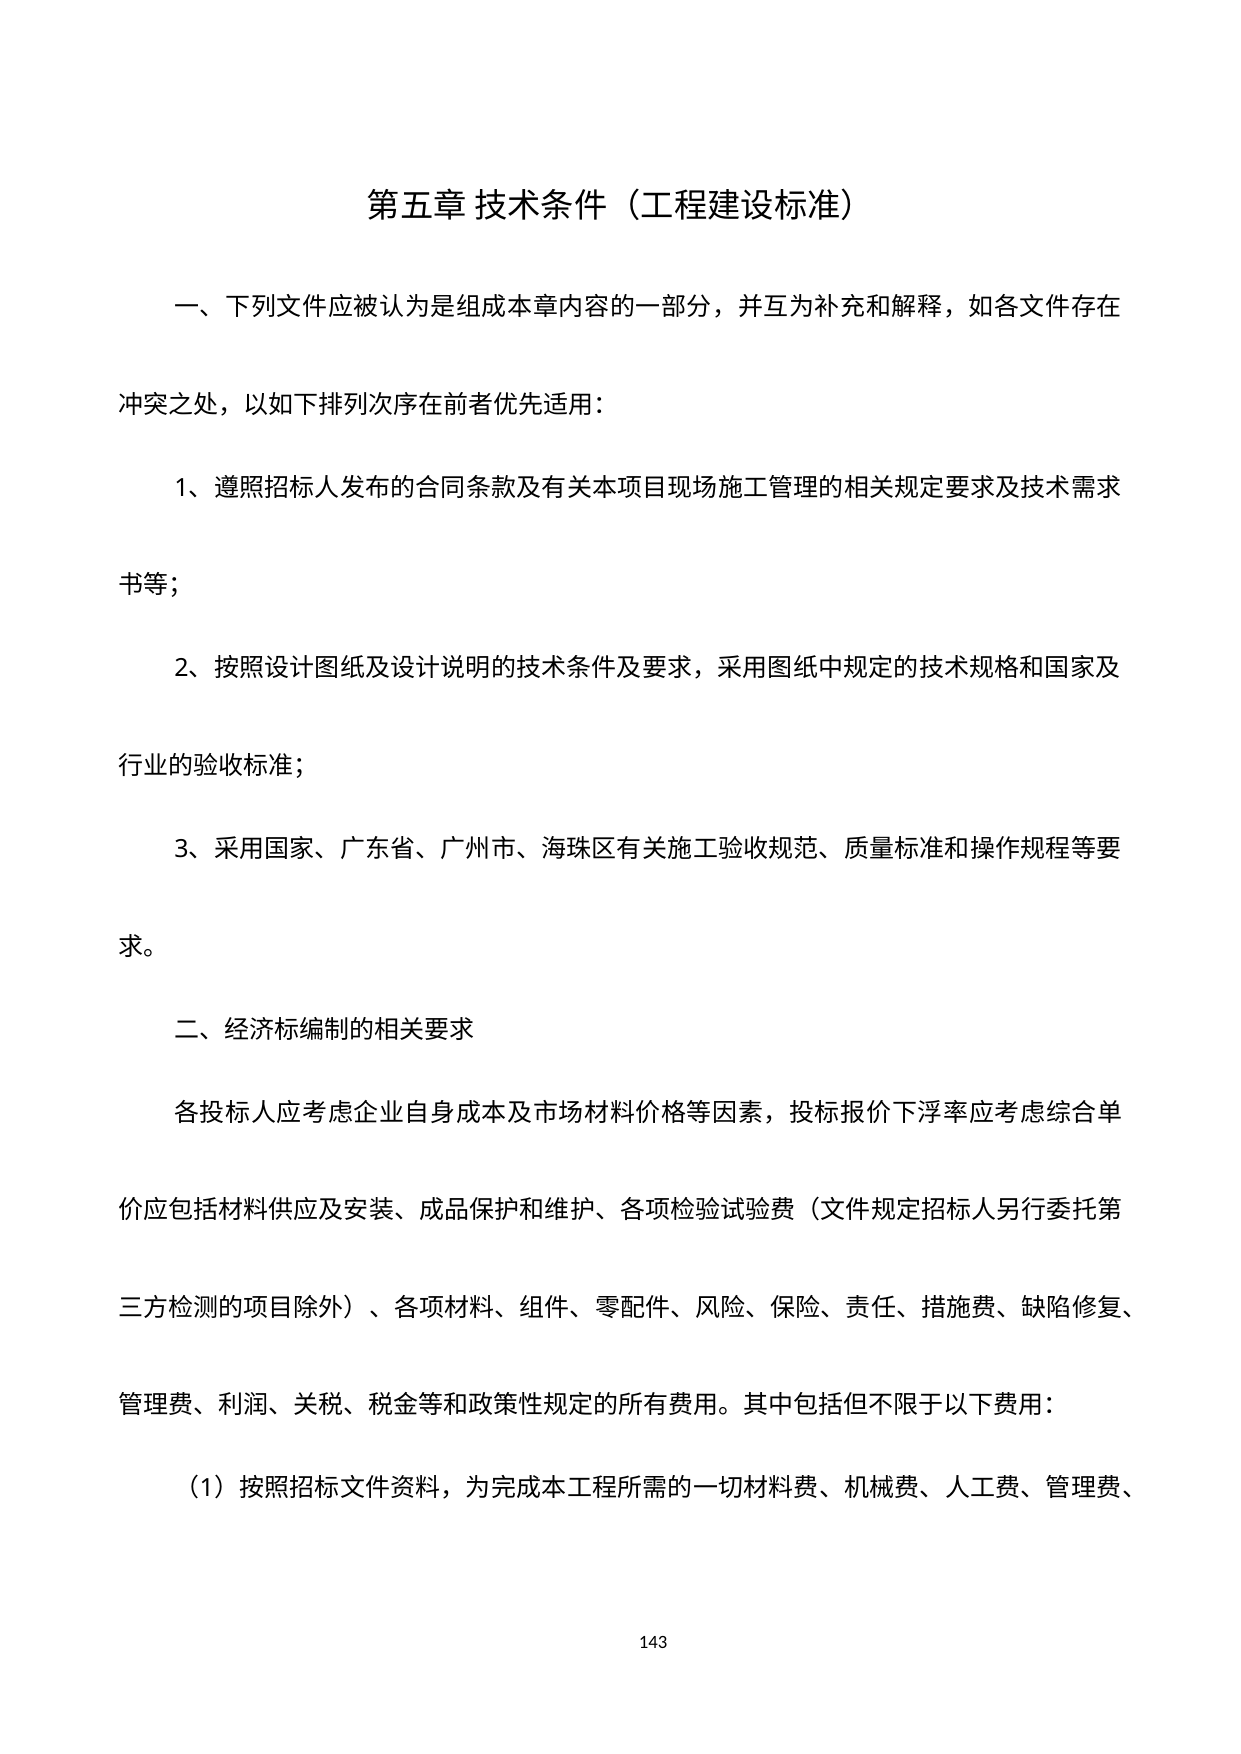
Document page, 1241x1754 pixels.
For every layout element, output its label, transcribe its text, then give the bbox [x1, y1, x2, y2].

text 二、经济标编制的相关要求 [118, 995, 1122, 1060]
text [118, 1453, 1122, 1518]
text 各投标人应考虑企业自身成本及市场材料价格等因素，投标报价下浮率应考虑综合单价应包括材料供应及安装、成品保护和维护、各项检验试验费（文件规定招标人另行委托第三方检测的项目除外）、各项材料、组件、零配件、风险、保险、责任、措施费、缺陷修复、管理费、利润、关税、税金等和政策性规定的所有费用。其中包括但不限于以下费用： [118, 1078, 1122, 1435]
text 3、采用国家、广东省、广州市、海珠区有关施工验收规范、质量标准和操作规程等要求。 [118, 814, 1122, 977]
text 2、按照设计图纸及设计说明的技术条件及要求，采用图纸中规定的技术规格和国家及行业的验收标准； [118, 633, 1122, 796]
subtitle 第五章 技术条件（工程建设标准） [118, 171, 1122, 236]
text 一、下列文件应被认为是组成本章内容的一部分，并互为补充和解释，如各文件存在冲突之处，以如下排列次序在前者优先适用： [118, 272, 1122, 435]
text 1、遵照招标人发布的合同条款及有关本项目现场施工管理的相关规定要求及技术需求书等； [118, 453, 1122, 615]
